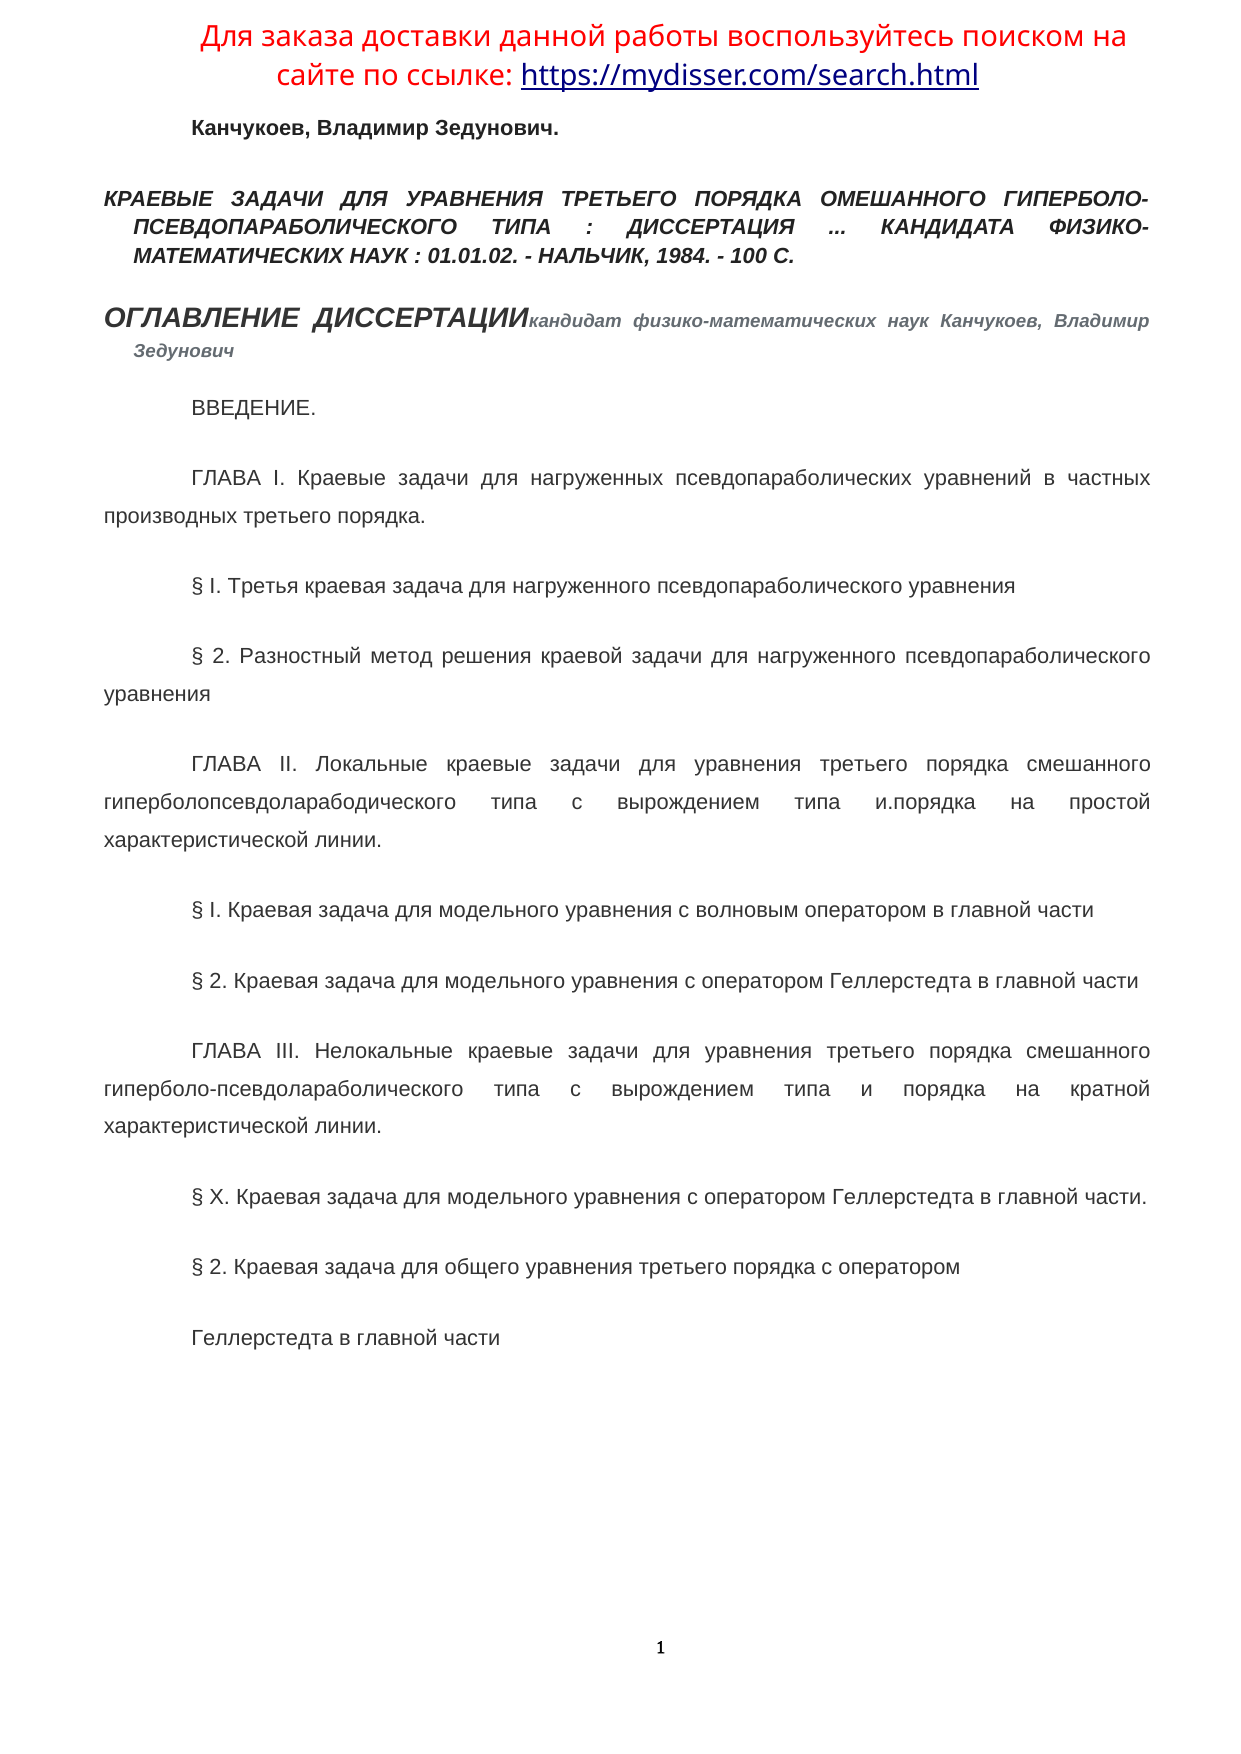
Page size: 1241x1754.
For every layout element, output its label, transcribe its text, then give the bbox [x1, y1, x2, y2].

text ГЛАВА I. Краевые задачи для нагруженных псевдопараболических уравнений в частных производных третьего порядка. [103, 465, 1152, 528]
text § 2. Краевая задача для модельного уравнения с оператором Геллерстедта в главной части [103, 967, 1152, 993]
text Геллерстедта в главной части [103, 1324, 1152, 1349]
subtitle Оглавление диссертациикандидат физико-математических наук Канчукоев, Владимир Зедунович [103, 301, 1152, 362]
text ВВЕДЕНИЕ. [103, 394, 1152, 419]
text § I. Краевая задача для модельного уравнения с волновым оператором в главной части [103, 897, 1152, 922]
subtitle Краевые задачи для уравнения третьего порядка омешанного гиперболо-псевдопараболического типа : диссертация ... кандидата физико-математических наук : 01.01.02. - Нальчик, 1984. - 100 с. [103, 182, 1152, 268]
text § X. Краевая задача для модельного уравнения с оператором Геллерстедта в главной части. [103, 1184, 1152, 1209]
text § 2. Краевая задача для общего уравнения третьего порядка с оператором [103, 1254, 1152, 1279]
text ГЛАВА III. Нелокальные краевые задачи для уравнения третьего порядка смешанного гиперболо-псевдолараболического типа с вырождением типа и порядка на кратной характеристической линии. [103, 1038, 1152, 1139]
text § I. Третья краевая задача для нагруженного псевдопараболического уравнения [103, 573, 1152, 598]
text ГЛАВА II. Локальные краевые задачи для уравнения третьего порядка смешанного гиперболопсевдоларабодического типа с вырождением типа и.порядка на простой характеристической линии. [103, 751, 1152, 852]
text § 2. Разностный метод решения краевой задачи для нагруженного псевдопараболического уравнения [103, 643, 1152, 706]
text Канчукоев, Владимир Зедунович. [103, 115, 1152, 140]
